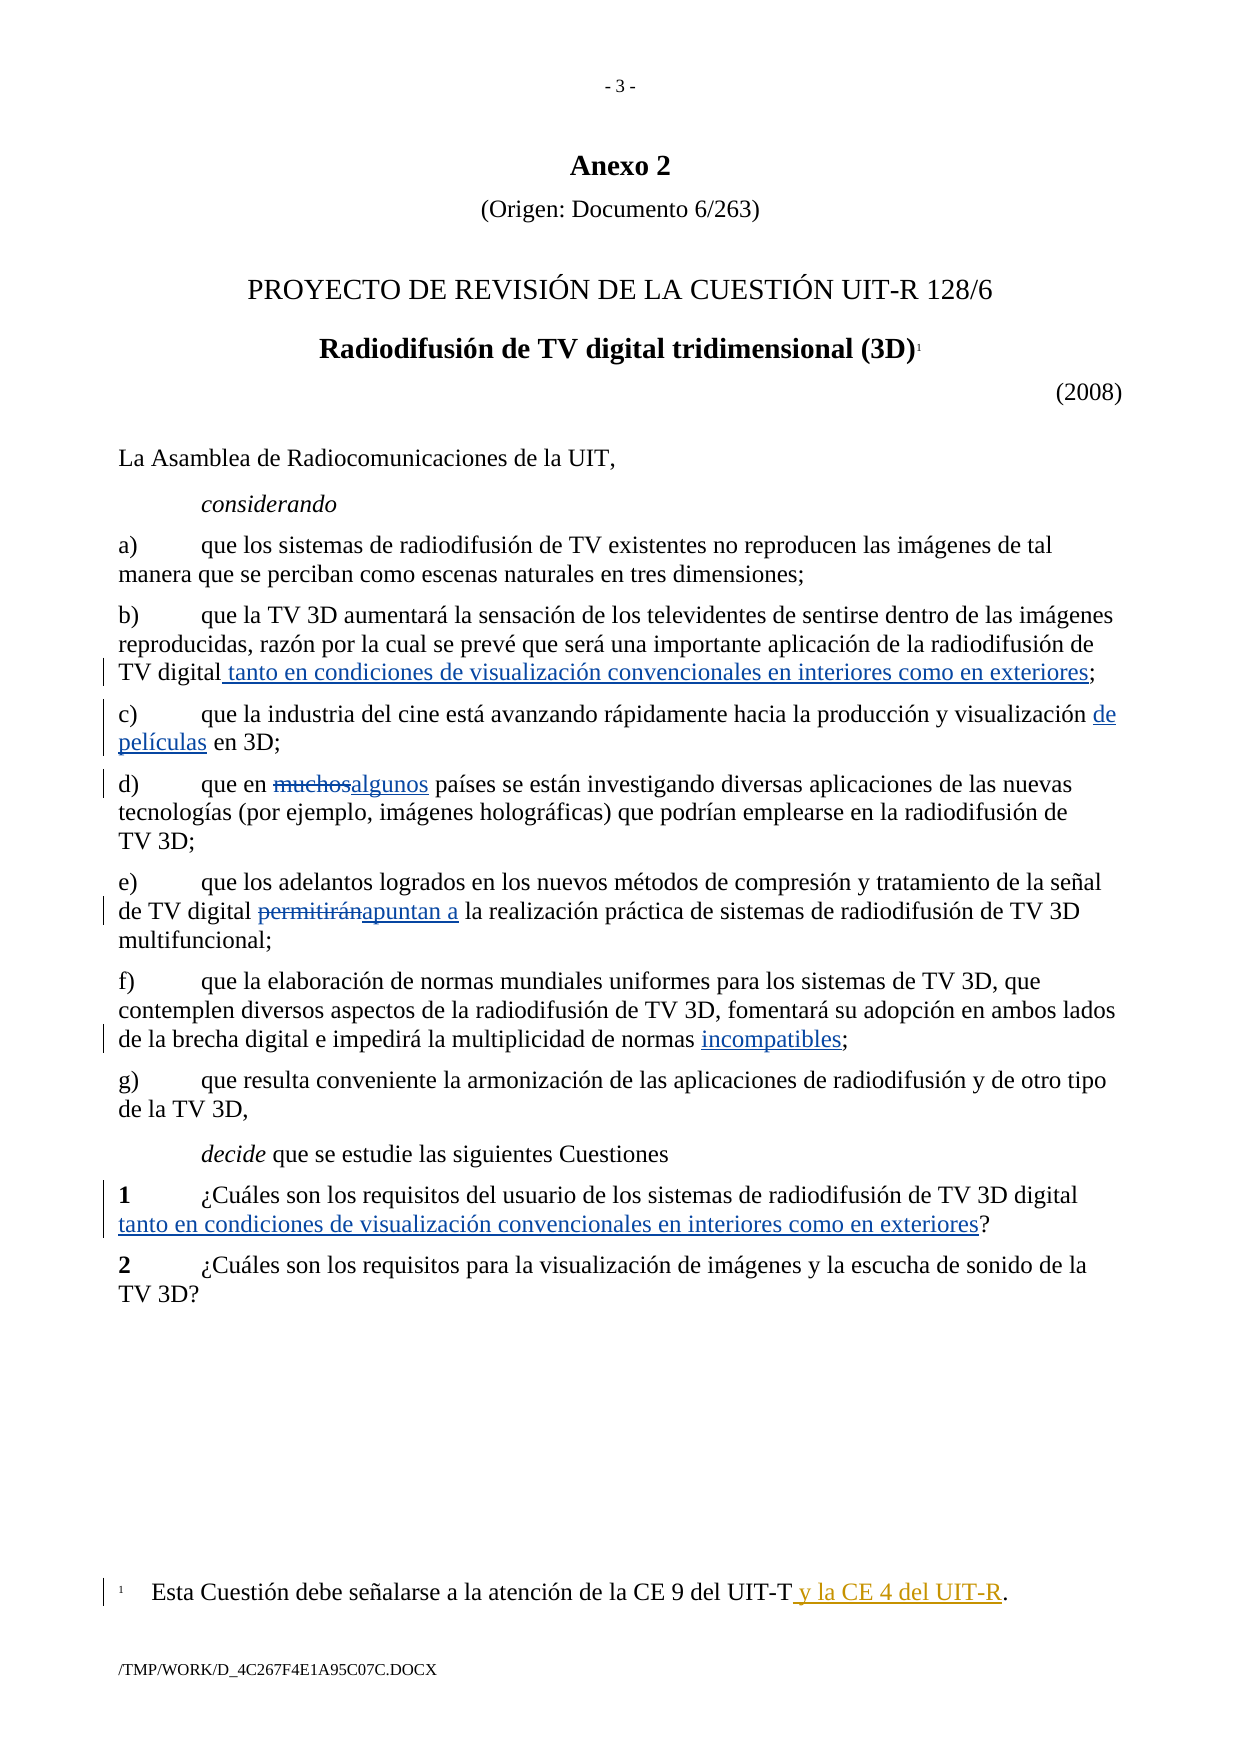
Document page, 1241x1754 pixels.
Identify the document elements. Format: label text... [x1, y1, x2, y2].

text b) que la TV 3D aumentará la sensación de los televidentes de sentirse dentro de las imágenes reproducidas, razón por la cual se prevé que será una importante aplicación de la radiodifusión de TV digital; [118, 600, 1122, 686]
text considerando [201, 489, 1122, 517]
text e) que los adelantos logrados en los nuevos métodos de compresión y tratamiento de la señal de TV digital la realización práctica de sistemas de radiodifusión de TV 3D multifuncional; [118, 867, 1122, 954]
text decide que se estudie las siguientes Cuestiones [201, 1139, 1122, 1168]
text PROYECTO DE REVISIÓN DE LA CUESTIÓN UIT-R 128/6 [118, 272, 1122, 306]
title Anexo 2 [118, 148, 1122, 181]
text a) que los sistemas de radiodifusión de TV existentes no reproducen las imágenes de tal manera que se perciban como escenas naturales en tres dimensiones; [118, 530, 1122, 587]
text 1 ¿Cuáles son los requisitos del usuario de los sistemas de radiodifusión de TV 3D digital ? [118, 1180, 1122, 1238]
text (2008) [118, 377, 1122, 406]
text g) que resulta conveniente la armonización de las aplicaciones de radiodifusión y de otro tipo de la TV 3D, [118, 1065, 1122, 1122]
text 2 ¿Cuáles son los requisitos para la visualización de imágenes y la escucha de sonido de la TV 3D? [118, 1250, 1122, 1308]
title La Asamblea de Radiocomunicaciones de la UIT, [118, 443, 1122, 472]
text d) que en países se están investigando diversas aplicaciones de las nuevas tecnologías (por ejemplo, imágenes holográficas) que podrían emplearse en la radiodifusión de TV 3D; [118, 769, 1122, 855]
text c) que la industria del cine está avanzando rápidamente hacia la producción y visualización en 3D; [118, 699, 1122, 756]
text (Origen: Documento 6/263) [118, 194, 1122, 222]
title Radiodifusión de TV digital tridimensional (3D) [118, 331, 1122, 364]
text f) que la elaboración de normas mundiales uniformes para los sistemas de TV 3D, que contemplen diversos aspectos de la radiodifusión de TV 3D, fomentará su adopción en ambos lados de la brecha digital e impedirá la multiplicidad de normas ; [118, 966, 1122, 1052]
